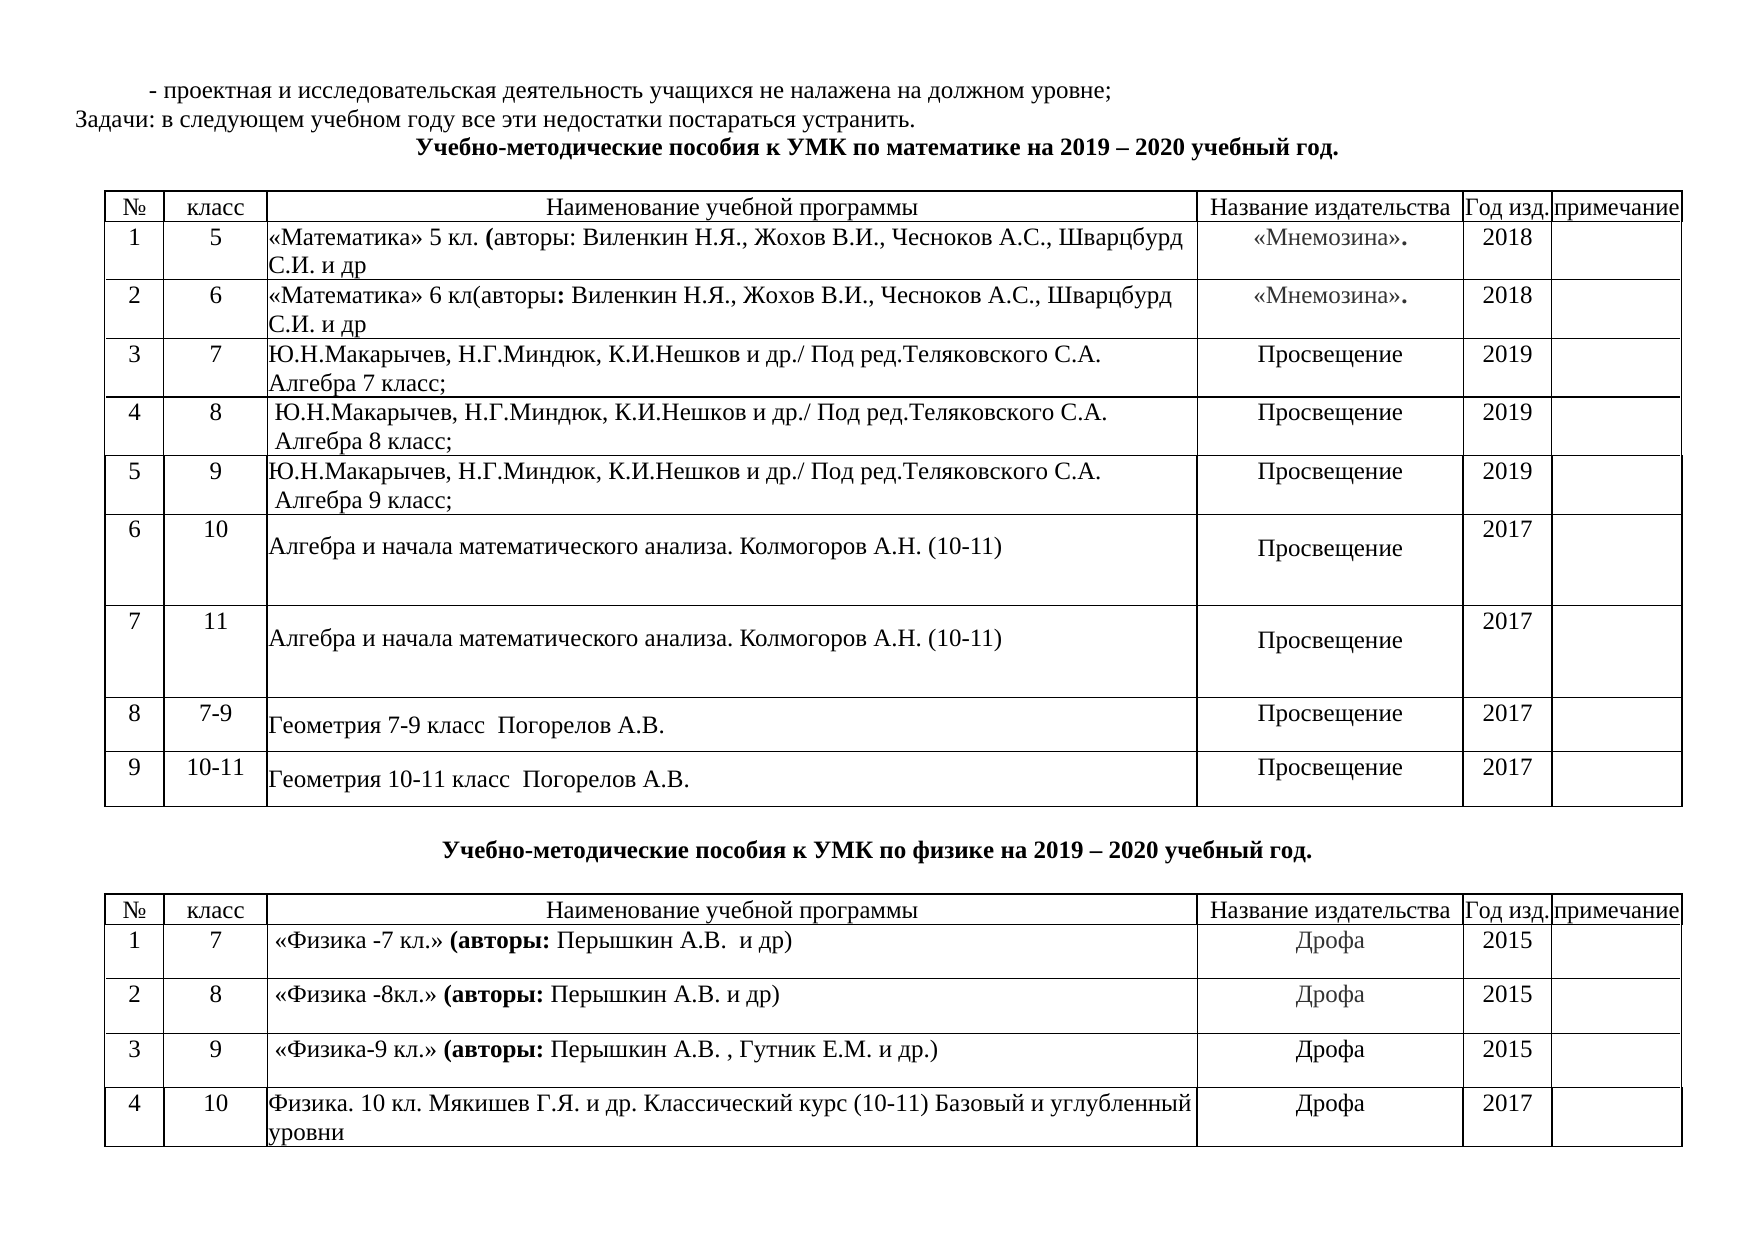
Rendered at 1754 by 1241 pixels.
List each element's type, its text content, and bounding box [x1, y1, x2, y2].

table_cell «Физика-9 кл.» (авторы: Перышкин А.В. , Гутник Е.М. и др.) [268, 1034, 1197, 1087]
table_cell 2017 [1464, 606, 1551, 697]
table_cell Алгебра и начала математического анализа. Колмогоров А.Н. (10-11) [268, 606, 1196, 697]
table_cell [1553, 752, 1681, 806]
table_cell 3 [105, 1033, 163, 1087]
table_cell 8 [164, 979, 267, 1033]
text Учебно-методические пособия к УМК по физике на 2019 – 2020 учебный год. [75, 835, 1679, 864]
table_cell [1552, 221, 1681, 279]
table_cell Дрофа [1198, 979, 1463, 1033]
table_cell [1552, 1033, 1681, 1087]
table_cell Дрофа [1198, 925, 1463, 978]
table_cell 2019 [1464, 339, 1551, 396]
table_cell 6 [164, 280, 267, 338]
table_cell 2015 [1464, 1034, 1551, 1087]
table_cell 8 [106, 698, 163, 751]
table_cell Физика. 10 кл. Мякишев Г.Я. и др. Классический курс (10-11) Базовый и углубленный уровни [268, 1088, 1196, 1146]
table_cell Просвещение [1198, 752, 1462, 806]
table_header класс [165, 895, 266, 924]
table_cell 2018 [1464, 222, 1551, 279]
table_cell Геометрия 10-11 класс Погорелов А.В. [268, 752, 1196, 806]
table_cell 9 [165, 456, 266, 513]
table_header Год изд. [1464, 192, 1551, 221]
table_cell 9 [164, 1034, 267, 1087]
table_cell 2019 [1464, 398, 1551, 455]
table_cell 2017 [1464, 515, 1551, 605]
table_cell «Физика -7 кл.» (авторы: Перышкин А.В. и др) [268, 925, 1197, 978]
table_cell Дрофа [1198, 1034, 1463, 1087]
table_cell 2017 [1464, 1088, 1551, 1146]
table_header Наименование учебной программы [268, 192, 1196, 221]
table_cell 9 [106, 752, 163, 806]
table_cell 10-11 [165, 752, 266, 806]
table_header Год изд. [1464, 895, 1551, 924]
table_cell [1553, 515, 1681, 605]
table_cell 2015 [1464, 979, 1551, 1033]
table_cell 1 [105, 222, 163, 279]
table_cell 6 [106, 515, 163, 605]
table_cell «Математика» 6 кл(авторы: Виленкин Н.Я., Жохов В.И., Чесноков А.С., Шварцбурд С.И. и др [366, 280, 1197, 338]
table_cell 10 [165, 1088, 266, 1146]
table_cell 2018 [1464, 280, 1551, 338]
table_cell 10 [165, 515, 266, 605]
table_cell «Мнемозина». [1198, 222, 1463, 279]
table_header № [106, 192, 163, 221]
table_cell Просвещение [1198, 398, 1463, 455]
text Учебно-методические пособия к УМК по математике на 2019 – 2020 учебный год. [75, 132, 1679, 161]
table_cell [1552, 396, 1681, 455]
table_header класс [165, 192, 266, 221]
text - проектная и исследовательская деятельность учащихся не налажена на должном уровне; [149, 75, 1679, 104]
table_cell 3 [105, 338, 163, 396]
table_cell 2 [105, 279, 163, 338]
table_cell [1553, 698, 1681, 751]
table_cell 11 [165, 606, 266, 697]
table_header примечание [1553, 895, 1681, 924]
table_cell 7 [164, 339, 267, 396]
table_header Название издательства [1198, 192, 1462, 221]
table_cell 2015 [1464, 925, 1551, 978]
table_header № [106, 895, 163, 924]
table_cell 1 [105, 925, 163, 978]
text Задачи: в следующем учебном году все эти недостатки постараться устранить. [75, 104, 1679, 132]
table_cell [1553, 455, 1681, 513]
table_cell 7 [164, 925, 267, 978]
table_cell 8 [164, 398, 267, 455]
table_cell Ю.Н.Макарычев, Н.Г.Миндюк, К.И.Нешков и др./ Под ред.Теляковского С.А. Алгебра 7 класс; [577, 339, 1197, 396]
table_cell «Математика» 5 кл. (авторы: Виленкин Н.Я., Жохов В.И., Чесноков А.С., Шварцбурд С.И. и др [366, 222, 1197, 279]
table_cell 4 [106, 1088, 163, 1146]
table_cell 2019 [1464, 456, 1551, 513]
table_header Название издательства [1198, 895, 1462, 924]
table_cell 2017 [1464, 698, 1551, 751]
table_cell Ю.Н.Макарычев, Н.Г.Миндюк, К.И.Нешков и др./ Под ред.Теляковского С.А. Алгебра 9 класс; [452, 456, 1196, 513]
table_cell «Мнемозина». [1198, 280, 1463, 338]
table_header Наименование учебной программы [268, 895, 1196, 924]
table_cell Геометрия 7-9 класс Погорелов А.В. [268, 698, 1196, 751]
table_cell [1552, 924, 1681, 978]
table_header примечание [1553, 192, 1681, 221]
table_cell [1552, 279, 1681, 338]
table_cell 5 [164, 222, 267, 279]
table_cell 4 [105, 396, 163, 455]
table_cell [1553, 606, 1681, 697]
table_cell Просвещение [1198, 698, 1462, 751]
table_cell 7-9 [165, 698, 266, 751]
table_cell 2017 [1464, 752, 1551, 806]
table_cell 7 [106, 606, 163, 697]
table_cell Просвещение [1198, 515, 1462, 605]
table_cell [1552, 338, 1681, 396]
table_cell Ю.Н.Макарычев, Н.Г.Миндюк, К.И.Нешков и др./ Под ред.Теляковского С.А. Алгебра 8 класс; [452, 398, 1197, 455]
table_cell Просвещение [1198, 606, 1462, 697]
table_cell [1553, 1087, 1681, 1146]
table_cell «Физика -8кл.» (авторы: Перышкин А.В. и др) [268, 979, 1197, 1033]
table_cell [1552, 978, 1681, 1033]
table_cell 2 [105, 978, 163, 1033]
table_cell 5 [106, 456, 163, 513]
table_cell Дрофа [1198, 1088, 1462, 1146]
table_cell Просвещение [1198, 456, 1462, 513]
table_cell Просвещение [1198, 339, 1463, 396]
table_cell Алгебра и начала математического анализа. Колмогоров А.Н. (10-11) [268, 515, 1196, 605]
